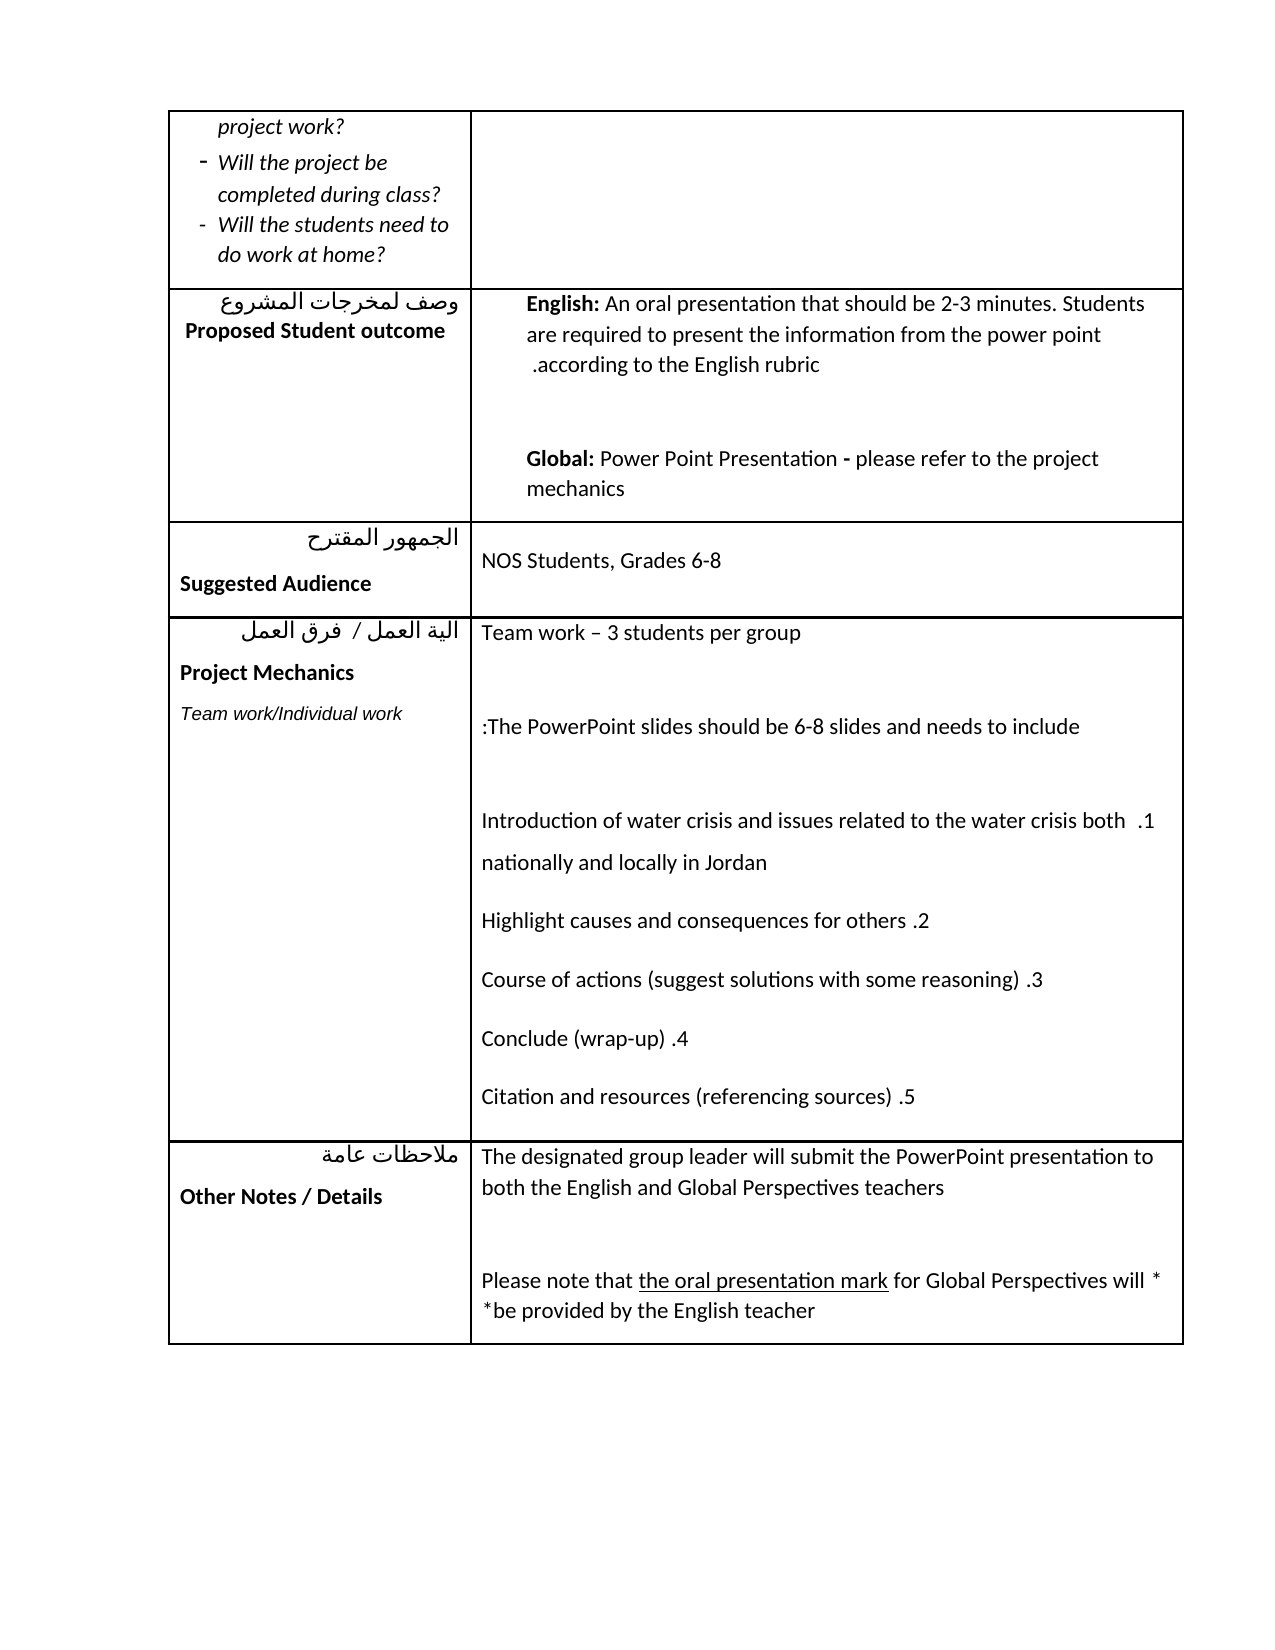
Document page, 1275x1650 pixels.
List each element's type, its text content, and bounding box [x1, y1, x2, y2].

table_cell الجمھور المقترح Suggested Audience [170, 523, 470, 616]
table_cell ملاحظات عامة Other Notes / Details [170, 1143, 470, 1343]
table_cell وصف لمخرجات المشروع Proposed Student outcome [170, 290, 470, 521]
table_cell Team work – 3 students per group The PowerPoint slides should be 6-8 slides and needs to include: 1. Introduction of water crisis and issues related to the water crisis both nationally and locally in Jordan 2. Highlight causes and consequences for others 3. Course of actions (suggest solutions with some reasoning) 4. Conclude (wrap-up) 5. Citation and resources (referencing sources) [472, 619, 1182, 1140]
table_cell آلیة العمل / فرق العمل Project Mechanics Team work/Individual work [170, 619, 470, 1140]
table_cell The designated group leader will submit the PowerPoint presentation to both the English and Global Perspectives teachers *Please note that the oral presentation mark for Global Perspectives will be provided by the English teacher* [472, 1143, 1182, 1343]
table_cell English: An oral presentation that should be 2-3 minutes. Students are required to present the information from the power point according to the English rubric. Global: Power Point Presentation - please refer to the project mechanics [472, 290, 1182, 521]
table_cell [170, 112, 470, 287]
table_cell NOS Students, Grades 6-8 [472, 523, 1182, 616]
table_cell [472, 112, 1182, 287]
